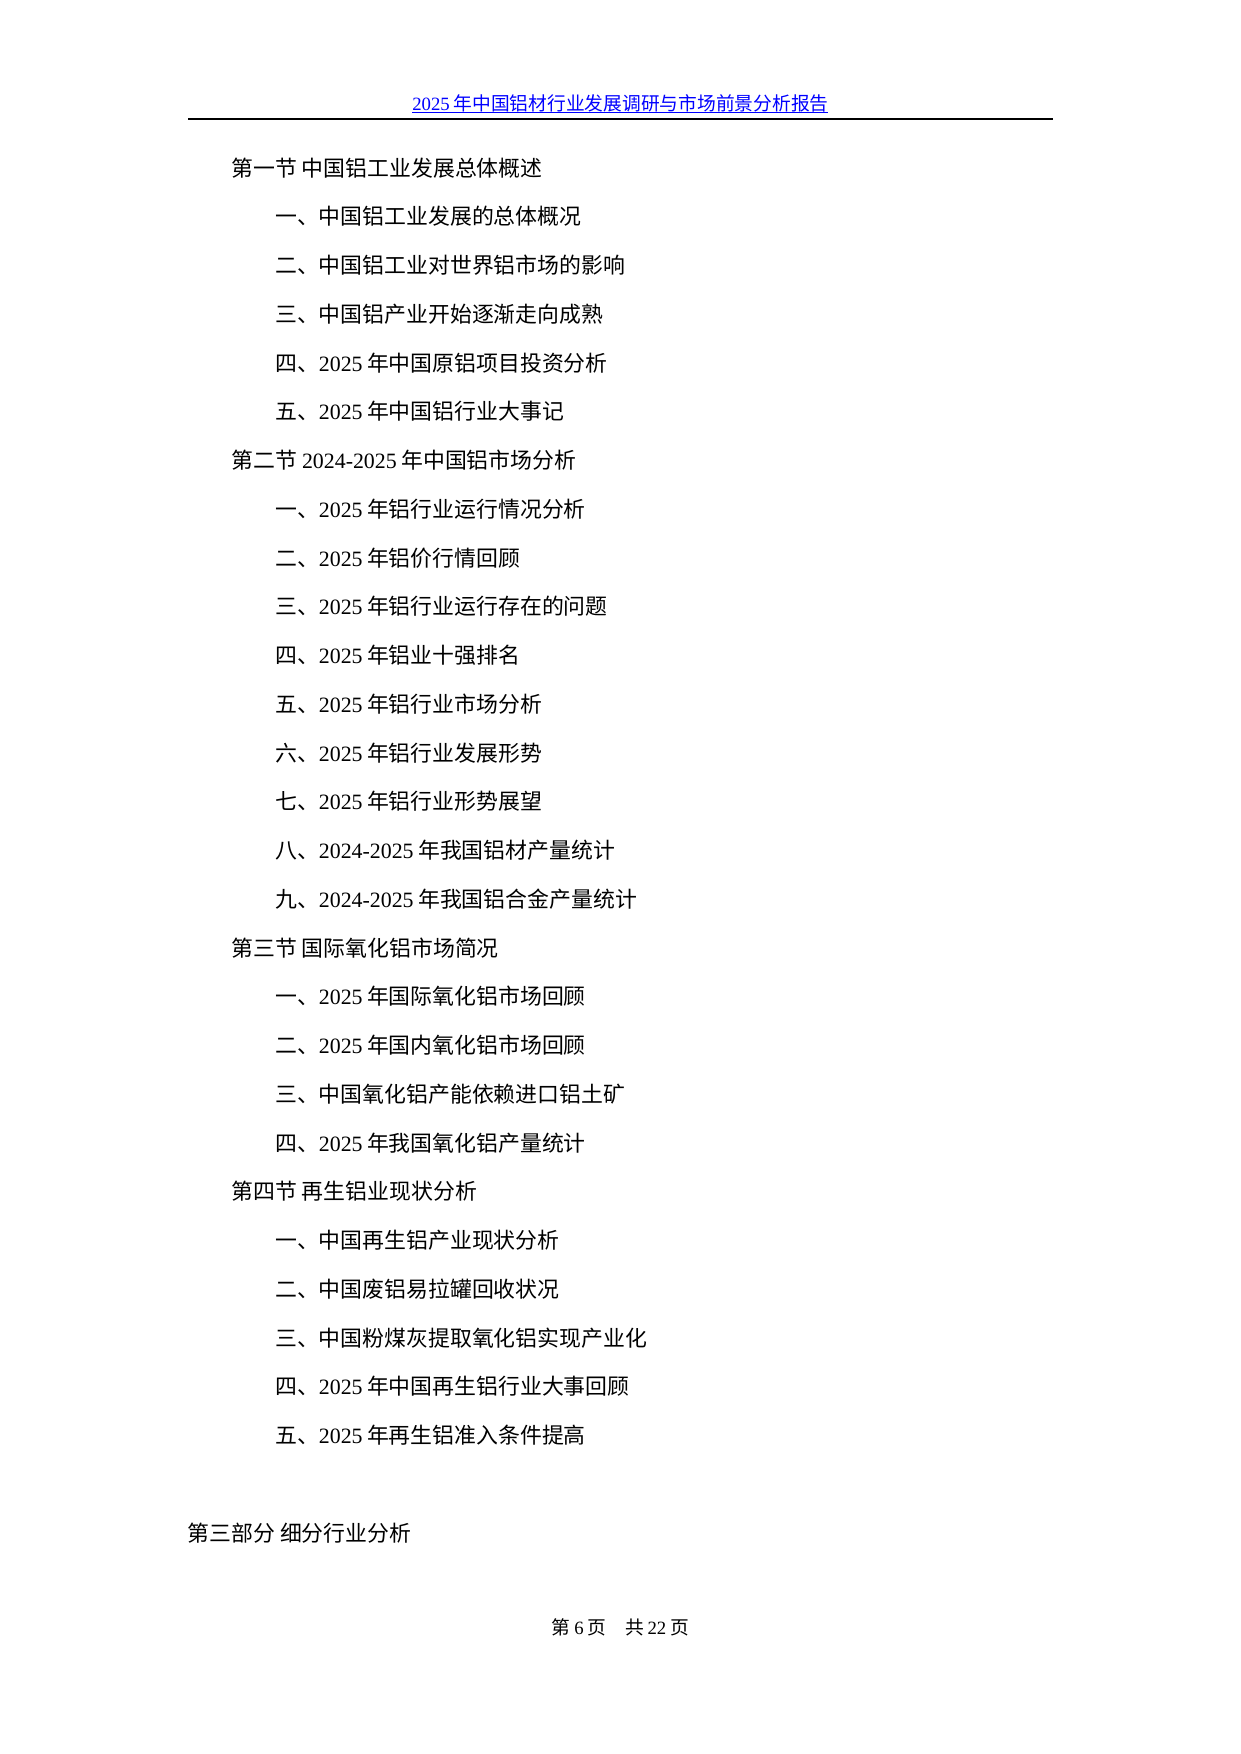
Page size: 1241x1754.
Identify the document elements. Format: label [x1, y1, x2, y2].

text [187, 150, 1053, 1548]
